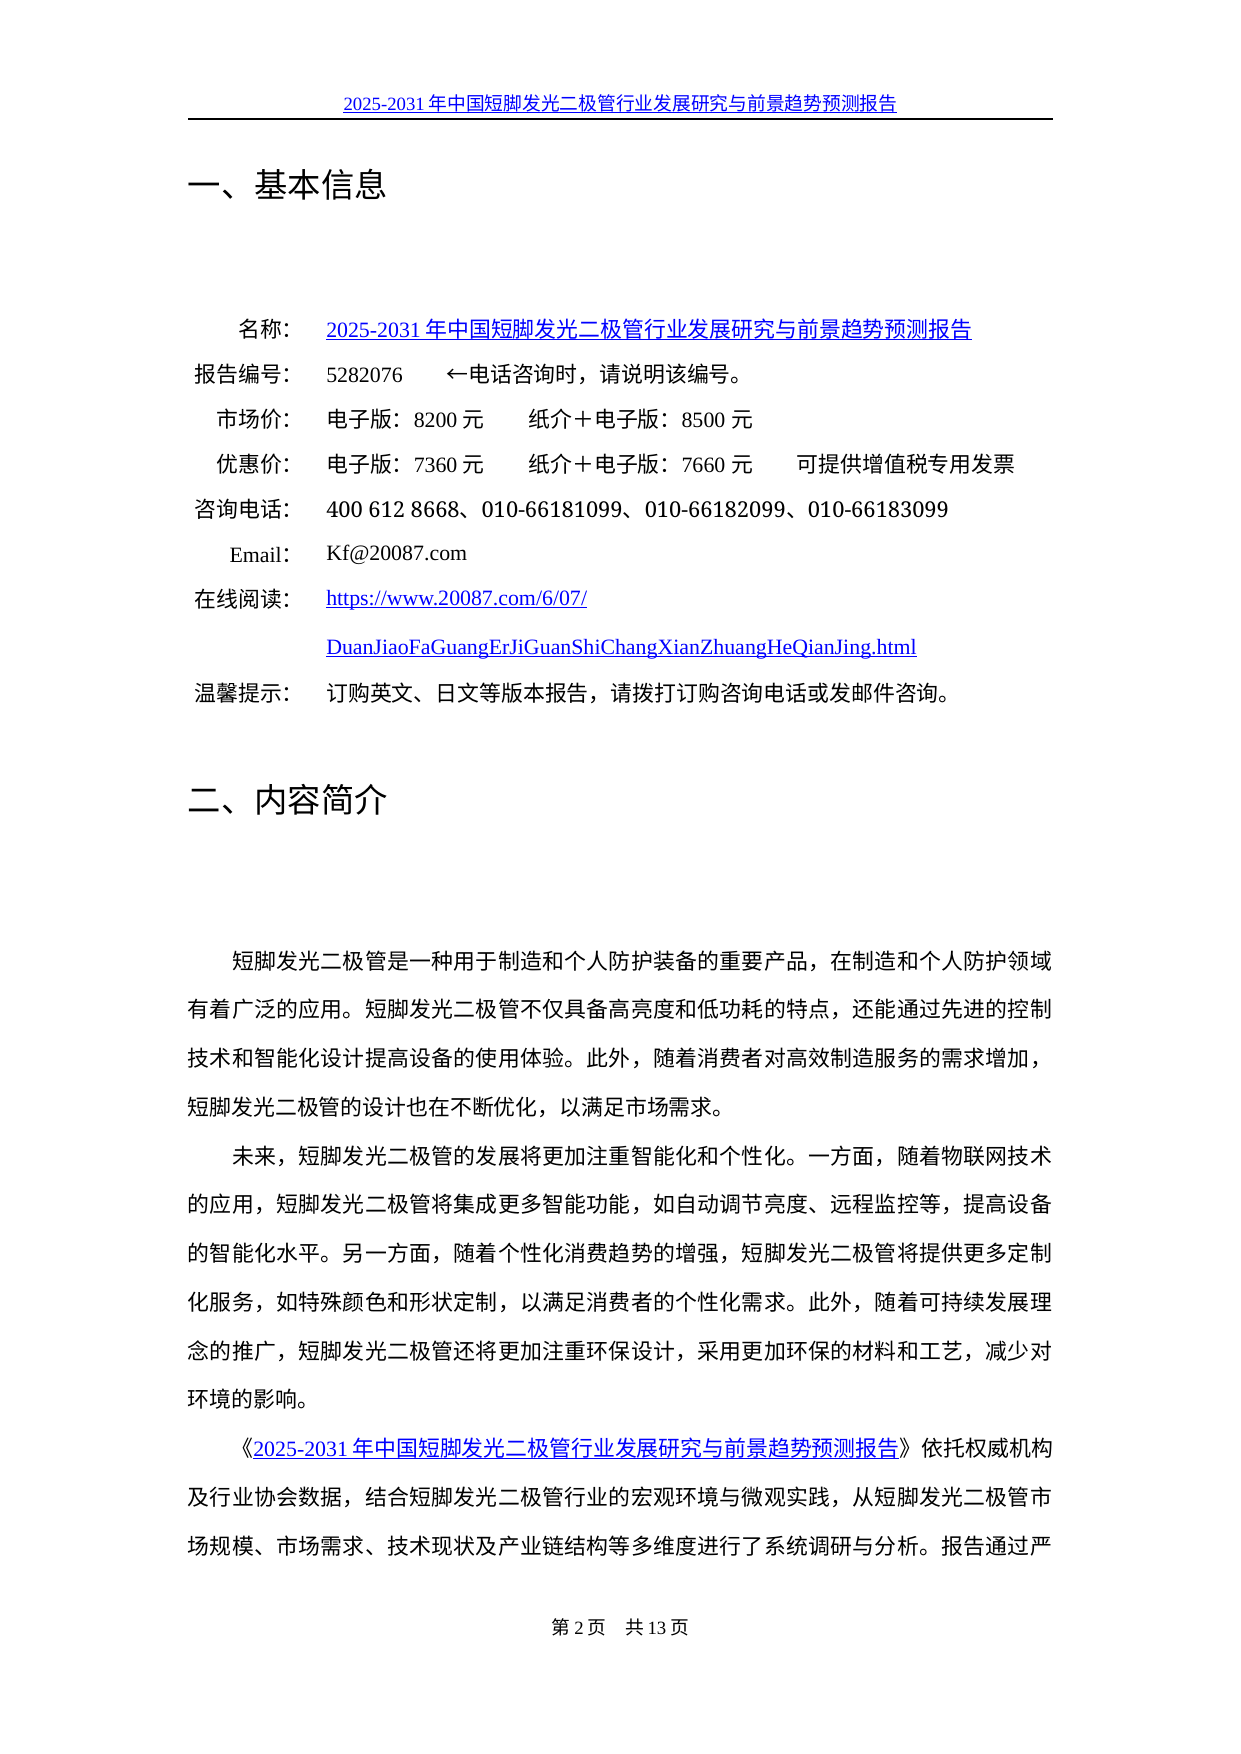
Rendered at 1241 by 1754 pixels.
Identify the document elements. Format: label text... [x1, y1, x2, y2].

table_cell 400 612 8668、010-66181099、010-66182099、010-66183099 [315, 492, 1073, 537]
title 一、基本信息 [187, 150, 1053, 215]
table_cell 电子版：7360 元 纸介＋电子版：7660 元 可提供增值税专用发票 [315, 447, 1073, 492]
table_cell 在线阅读： [167, 582, 315, 675]
table_cell 报告编号： [167, 357, 315, 402]
table_cell Kf@20087.com [315, 537, 1073, 582]
title 二、内容简介 [187, 766, 1053, 831]
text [187, 943, 1053, 1561]
table_cell 电子版：8200 元 纸介＋电子版：8500 元 [315, 402, 1073, 447]
table_header 名称： [167, 312, 315, 357]
table_cell 优惠价： [167, 447, 315, 492]
table_header 2025-2031年中国短脚发光二极管行业发展研究与前景趋势预测报告 [315, 312, 1073, 357]
table_cell 订购英文、日文等版本报告，请拨打订购咨询电话或发邮件咨询。 [315, 675, 1073, 720]
table_cell 5282076 ←电话咨询时，请说明该编号。 [315, 357, 1073, 402]
table_cell [315, 582, 1073, 675]
table_cell Email： [167, 537, 315, 582]
table_cell 市场价： [167, 402, 315, 447]
table_cell 咨询电话： [167, 492, 315, 537]
table_cell 温馨提示： [167, 675, 315, 720]
